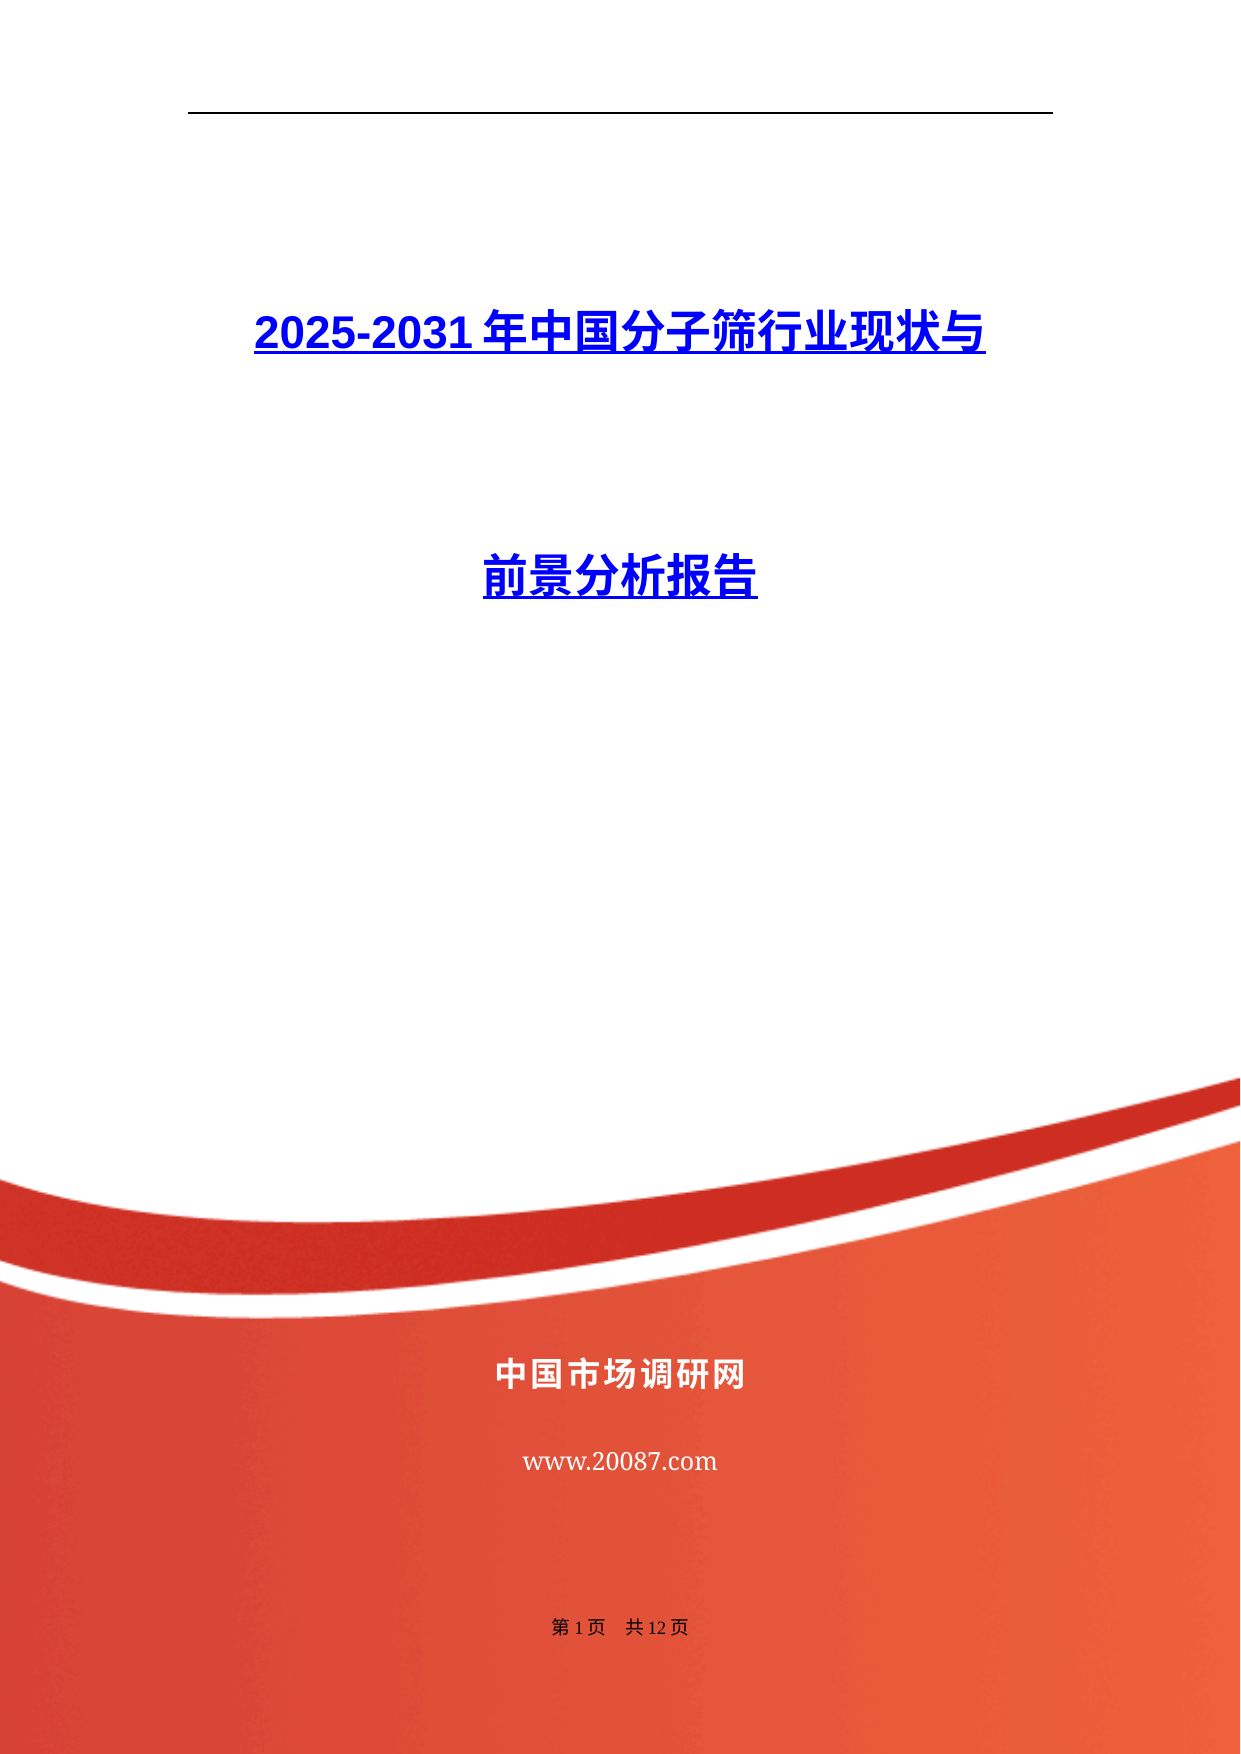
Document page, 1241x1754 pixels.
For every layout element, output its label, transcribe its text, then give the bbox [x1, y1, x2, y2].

subtitle 中国市场调研网 [187, 1339, 1053, 1404]
picture [0, 1006, 1241, 1754]
table_header 2025-2031年中国分子筛行业现状与前景分析报告 [188, 207, 1053, 773]
text www.20087.com [187, 1428, 1053, 1493]
